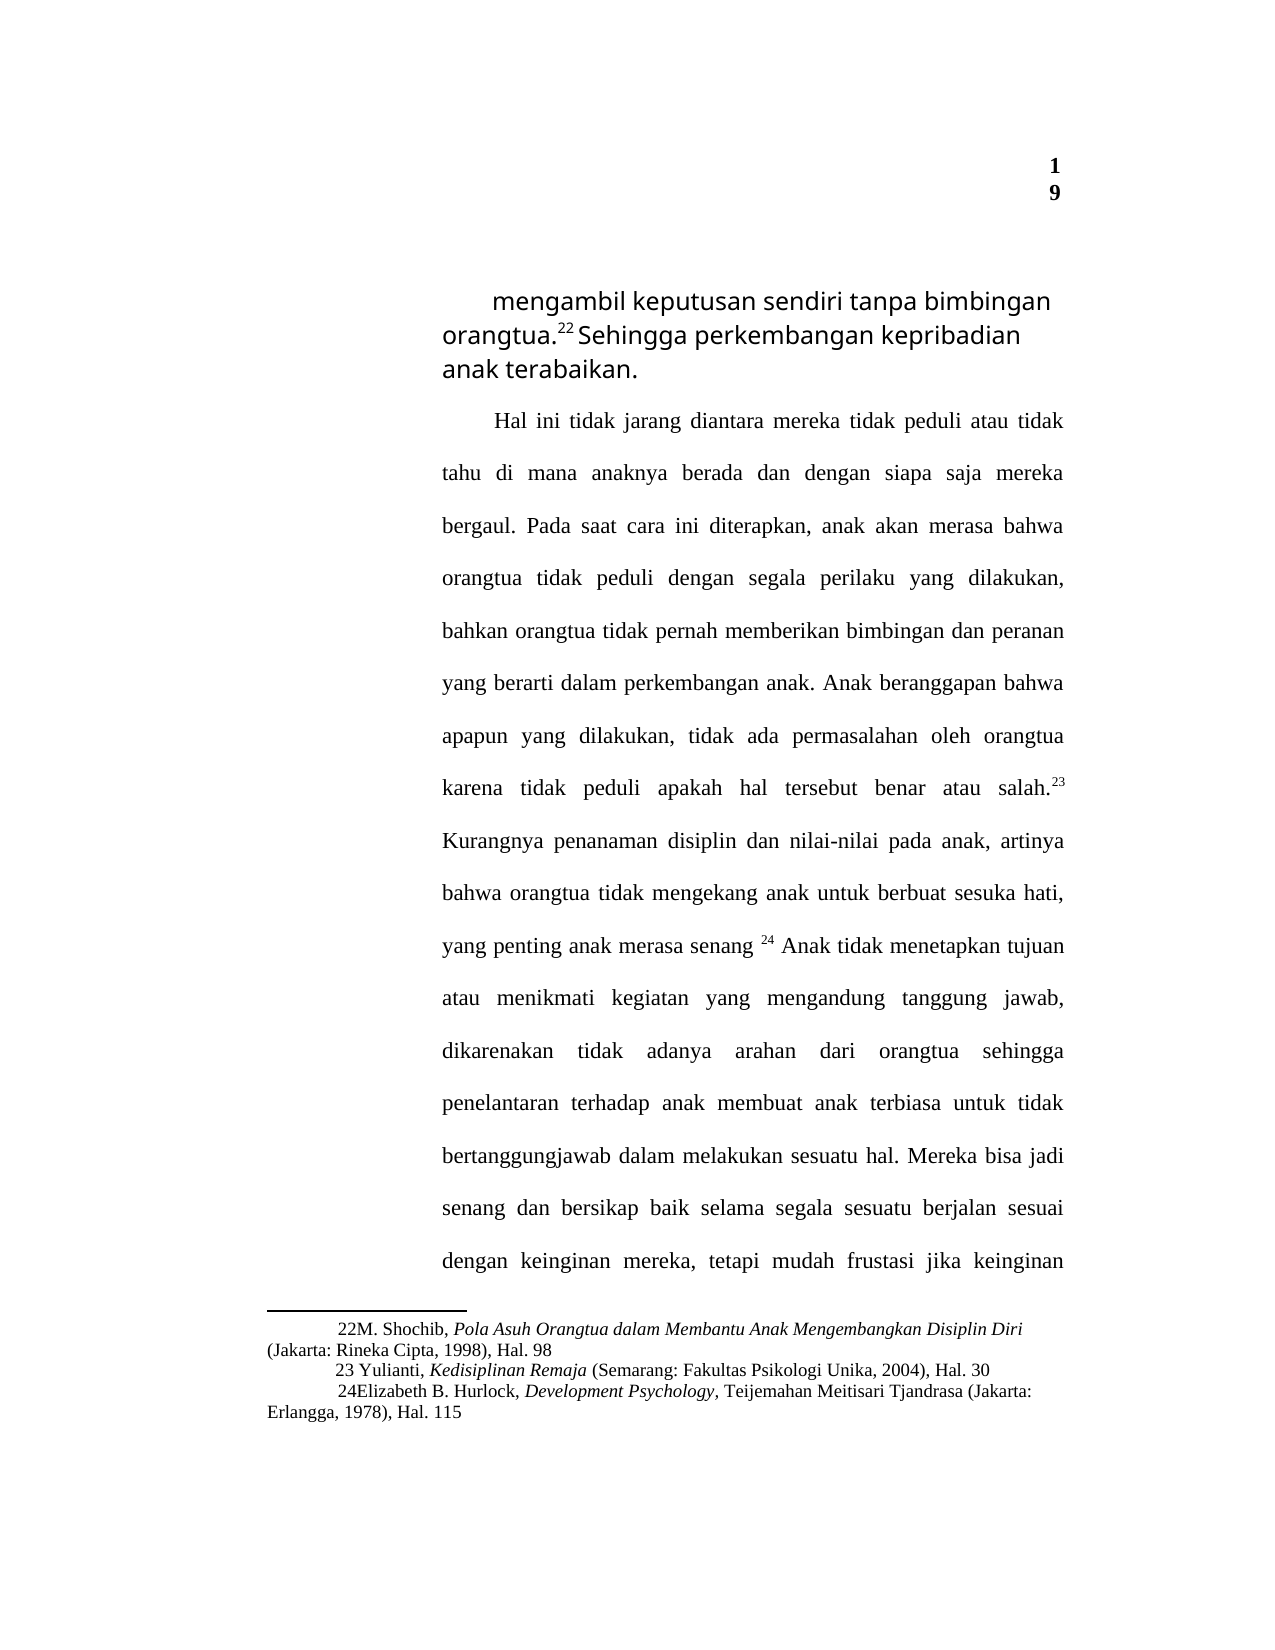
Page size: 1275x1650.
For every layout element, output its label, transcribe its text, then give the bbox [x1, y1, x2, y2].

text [442, 386, 1065, 1279]
text Dalam hal ini, anak dibiarkan berkembang sendiri karena orangtua lebih memprioritaskan kepentingannya sendiri daripada kepentingan anak yang dalam artian bahwa yang penting anak saya senang dalam hal melakukan apa yang ingin dilakukan. Dalam hal ini anak-anak diasuh dengan pola asuh permisif dibiarkan untukmengambil keputusan sendiri tanpa bimbingan orangtua. Sehingga perkembangan kepribadian anak terabaikan. [442, 284, 1065, 386]
